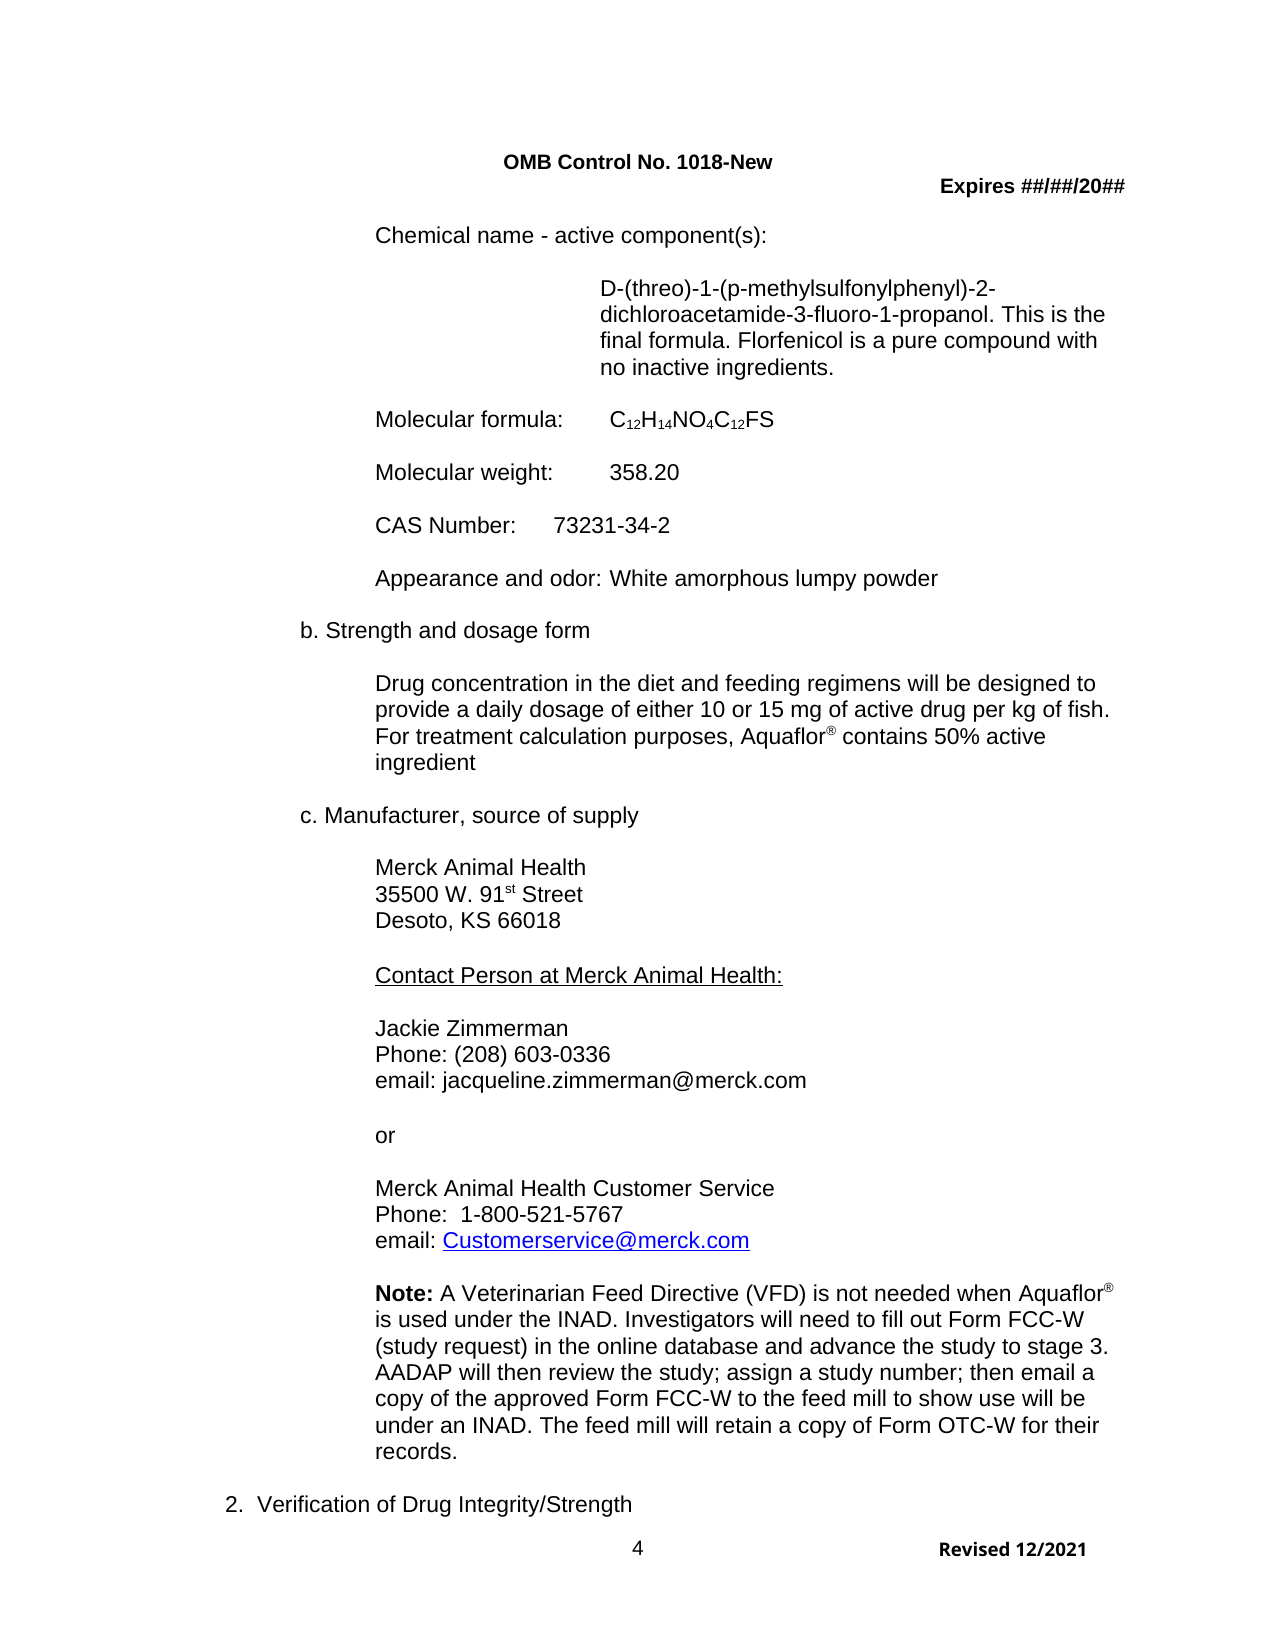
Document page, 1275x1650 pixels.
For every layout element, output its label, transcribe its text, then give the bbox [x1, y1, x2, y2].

text email: Customerservice@merck.com [300, 1227, 1125, 1254]
text CAS Number: 73231-34-2 [150, 512, 1125, 538]
text Note: A Veterinarian Feed Directive (VFD) is not needed when Aquaflor® is used under the INAD. Investigators will need to fill out Form FCC-W (study request) in the online database and advance the study to stage 3. AADAP will then review the study; assign a study number; then email a copy of the approved Form FCC-W to the feed mill to show use will be under an INAD. The feed mill will retain a copy of Form OTC-W for their records. [375, 1280, 1125, 1464]
text Drug concentration in the diet and feeding regimens will be designed to provide a daily dosage of either 10 or 15 mg of active drug per kg of fish. For treatment calculation purposes, Aquaflor® contains 50% active ingredient [375, 670, 1125, 775]
text Molecular weight: 358.20 [150, 459, 1125, 485]
text Merck Animal Health [300, 854, 1125, 881]
text email: jacqueline.zimmerman@merck.com [300, 1067, 1125, 1093]
text Contact Person at Merck Animal Health: [150, 962, 1125, 988]
text Merck Animal Health Customer Service [375, 1148, 1125, 1201]
text b. Strength and dosage form [150, 617, 1125, 643]
text 2. Verification of Drug Integrity/Strength [150, 1491, 1125, 1517]
text Appearance and odor: White amorphous lumpy powder [150, 564, 1125, 591]
text Jackie Zimmerman [150, 1014, 1125, 1041]
text D-(threo)-1-(p-methylsulfonylphenyl)-2-dichloroacetamide-3-fluoro-1-propanol. This is the final formula. Florfenicol is a pure compound with no inactive ingredients. [600, 274, 1125, 380]
text 35500 W. 91st Street [300, 881, 1125, 907]
text Molecular formula: C12H14NO4C12FS [225, 406, 1125, 433]
text Chemical name - active component(s): [150, 222, 1125, 248]
text Phone: (208) 603-0336 [300, 1041, 1125, 1067]
text Desoto, KS 66018 [300, 907, 1125, 933]
text or [300, 1122, 1125, 1148]
text Phone: 1-800-521-5767 [300, 1201, 1125, 1227]
text c. Manufacturer, source of supply [150, 802, 1125, 828]
